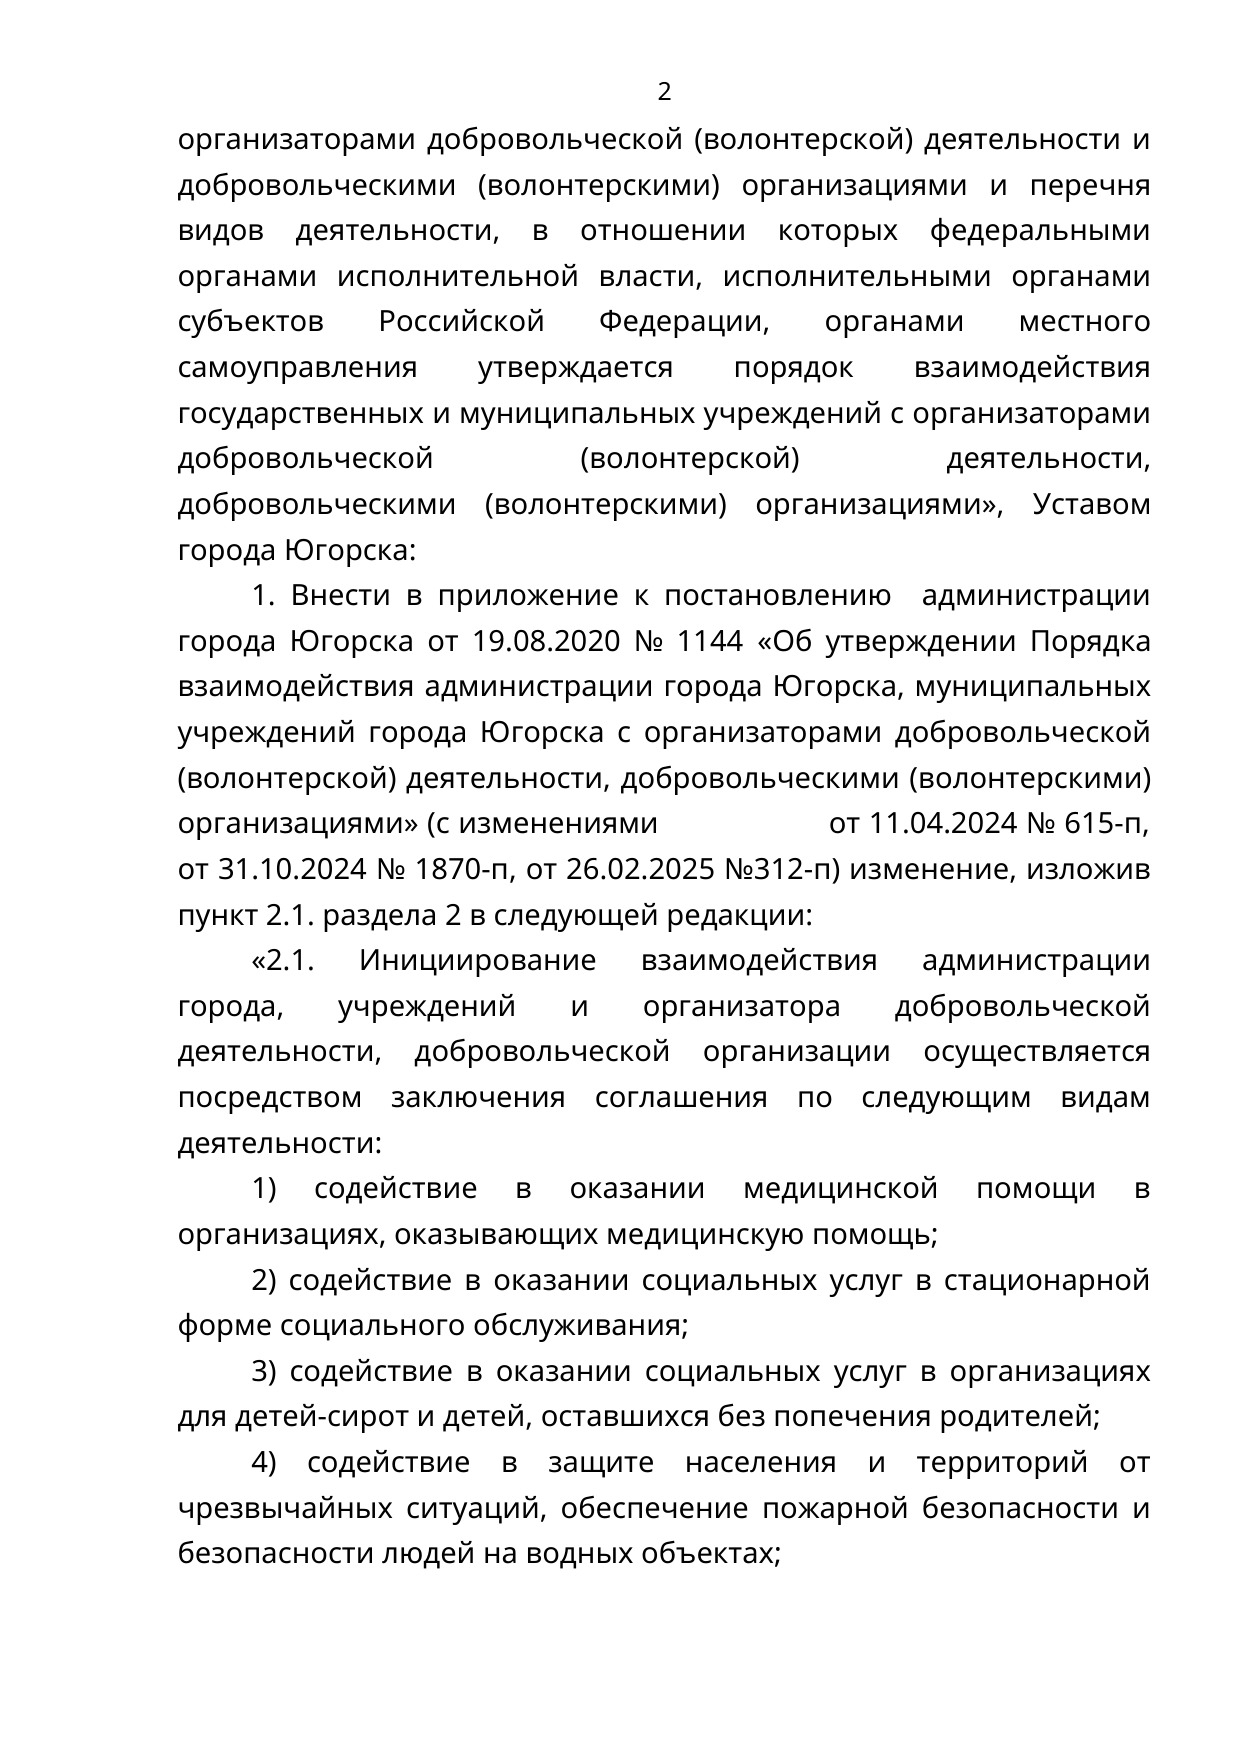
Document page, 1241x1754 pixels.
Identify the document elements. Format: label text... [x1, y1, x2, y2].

text 1. Внести в приложение к постановлению администрации города Югорска от 19.08.2020 № 1144 «Об утверждении Порядка взаимодействия администрации города Югорска, муниципальных учреждений города Югорска с организаторами добровольческой (волонтерской) деятельности, добровольческими (волонтерскими) организациями» (с изменениями от 11.04.2024 № 615-п, от 31.10.2024 № 1870-п, от 26.02.2025 №312-п) изменение, изложив пункт 2.1. раздела 2 в следующей редакции: [177, 574, 1152, 933]
text 4) содействие в защите населения и территорий от чрезвычайных ситуаций, обеспечение пожарной безопасности и безопасности людей на водных объектах; [177, 1441, 1152, 1572]
text 2) содействие в оказании социальных услуг в стационарной форме социального обслуживания; [177, 1259, 1152, 1344]
text 3) содействие в оказании социальных услуг в организациях для детей-сирот и детей, оставшихся без попечения родителей; [177, 1350, 1152, 1435]
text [177, 118, 1152, 568]
text «2.1. Инициирование взаимодействия администрации города, учреждений и организатора добровольческой деятельности, добровольческой организации осуществляется посредством заключения соглашения по следующим видам деятельности: [177, 939, 1152, 1162]
text 1) содействие в оказании медицинской помощи в организациях, оказывающих медицинскую помощь; [177, 1167, 1152, 1253]
